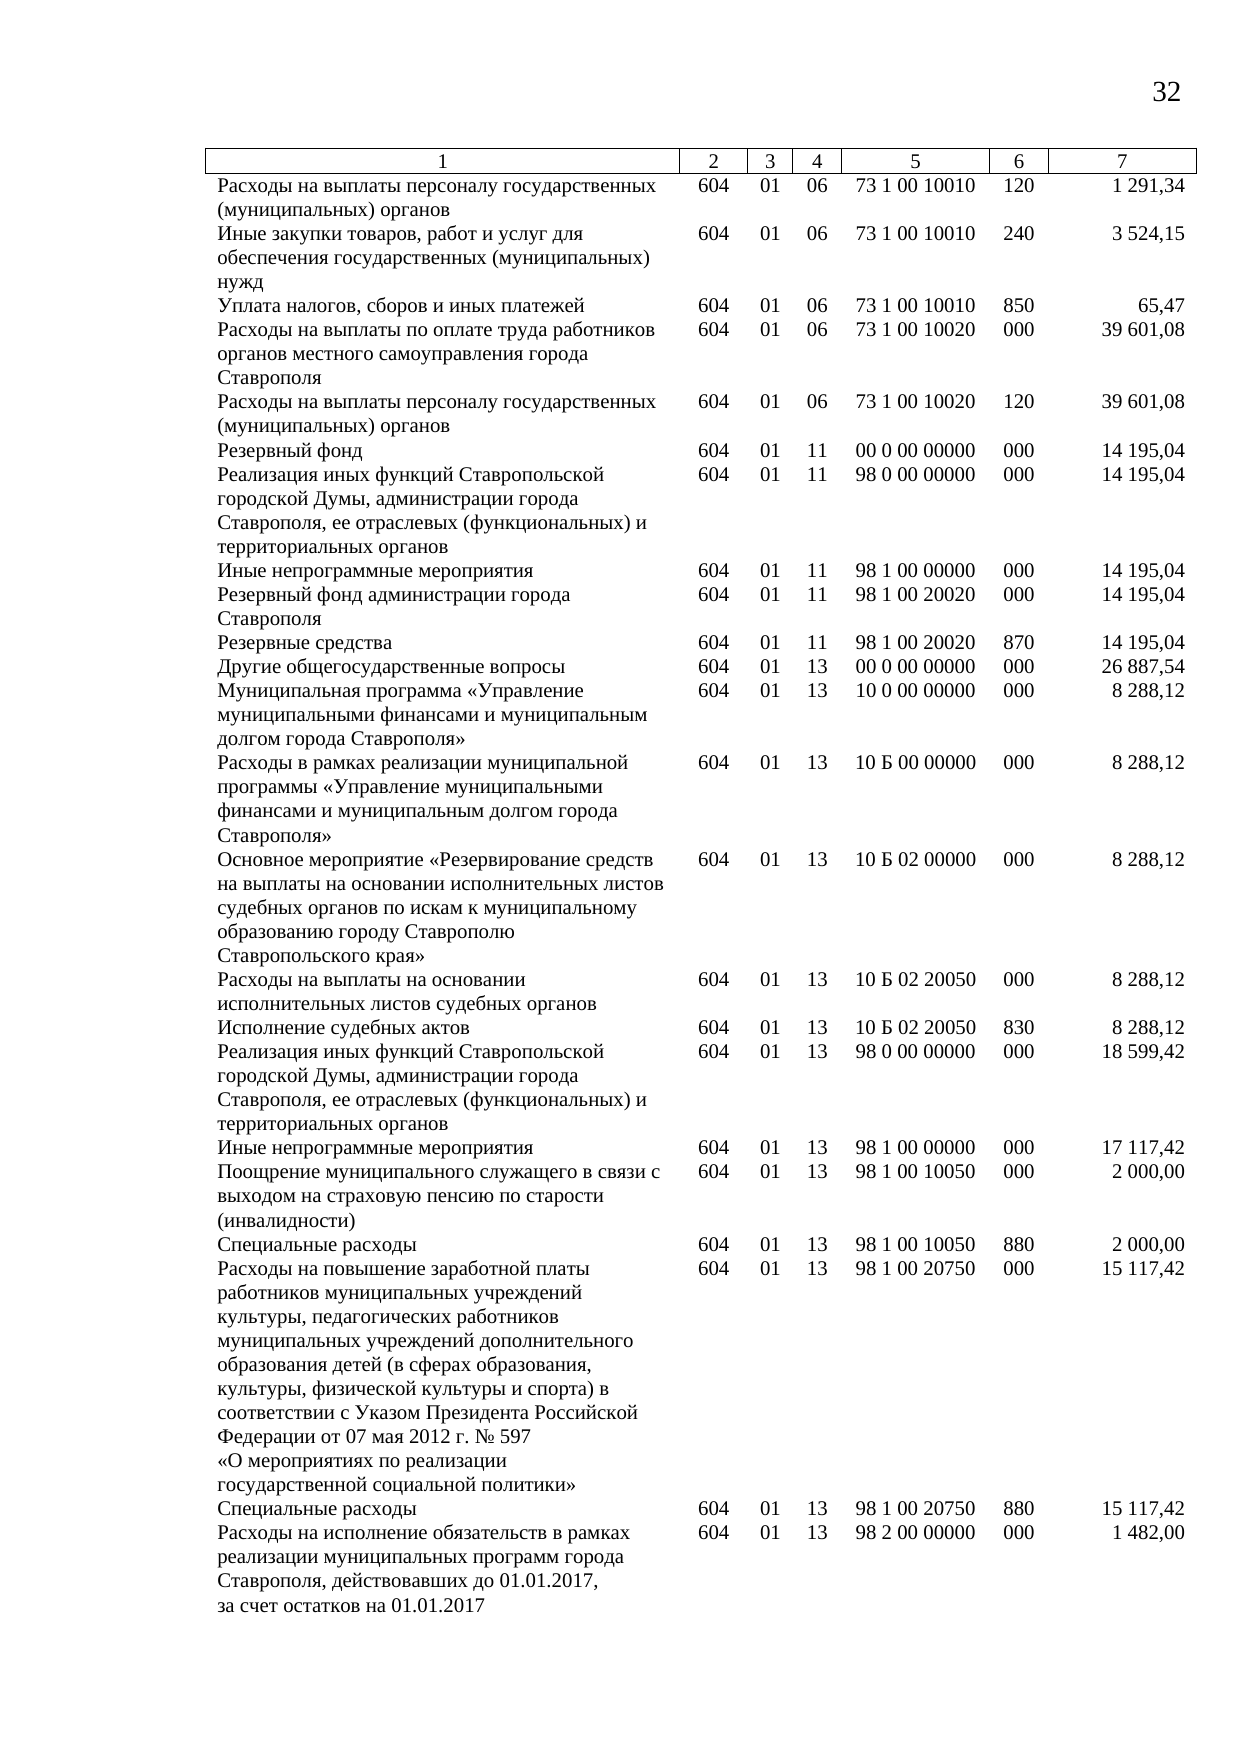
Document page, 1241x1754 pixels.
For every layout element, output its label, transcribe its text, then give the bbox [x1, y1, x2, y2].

table_header 2 [680, 149, 747, 173]
table_header 3 [748, 149, 792, 173]
table_header 6 [990, 149, 1048, 173]
table_header 5 [842, 149, 989, 173]
table_header 1 [206, 149, 679, 173]
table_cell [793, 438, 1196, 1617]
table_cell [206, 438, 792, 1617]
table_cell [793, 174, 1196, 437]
table_header 7 [1049, 149, 1196, 173]
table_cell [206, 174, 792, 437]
table_header 4 [793, 149, 841, 173]
